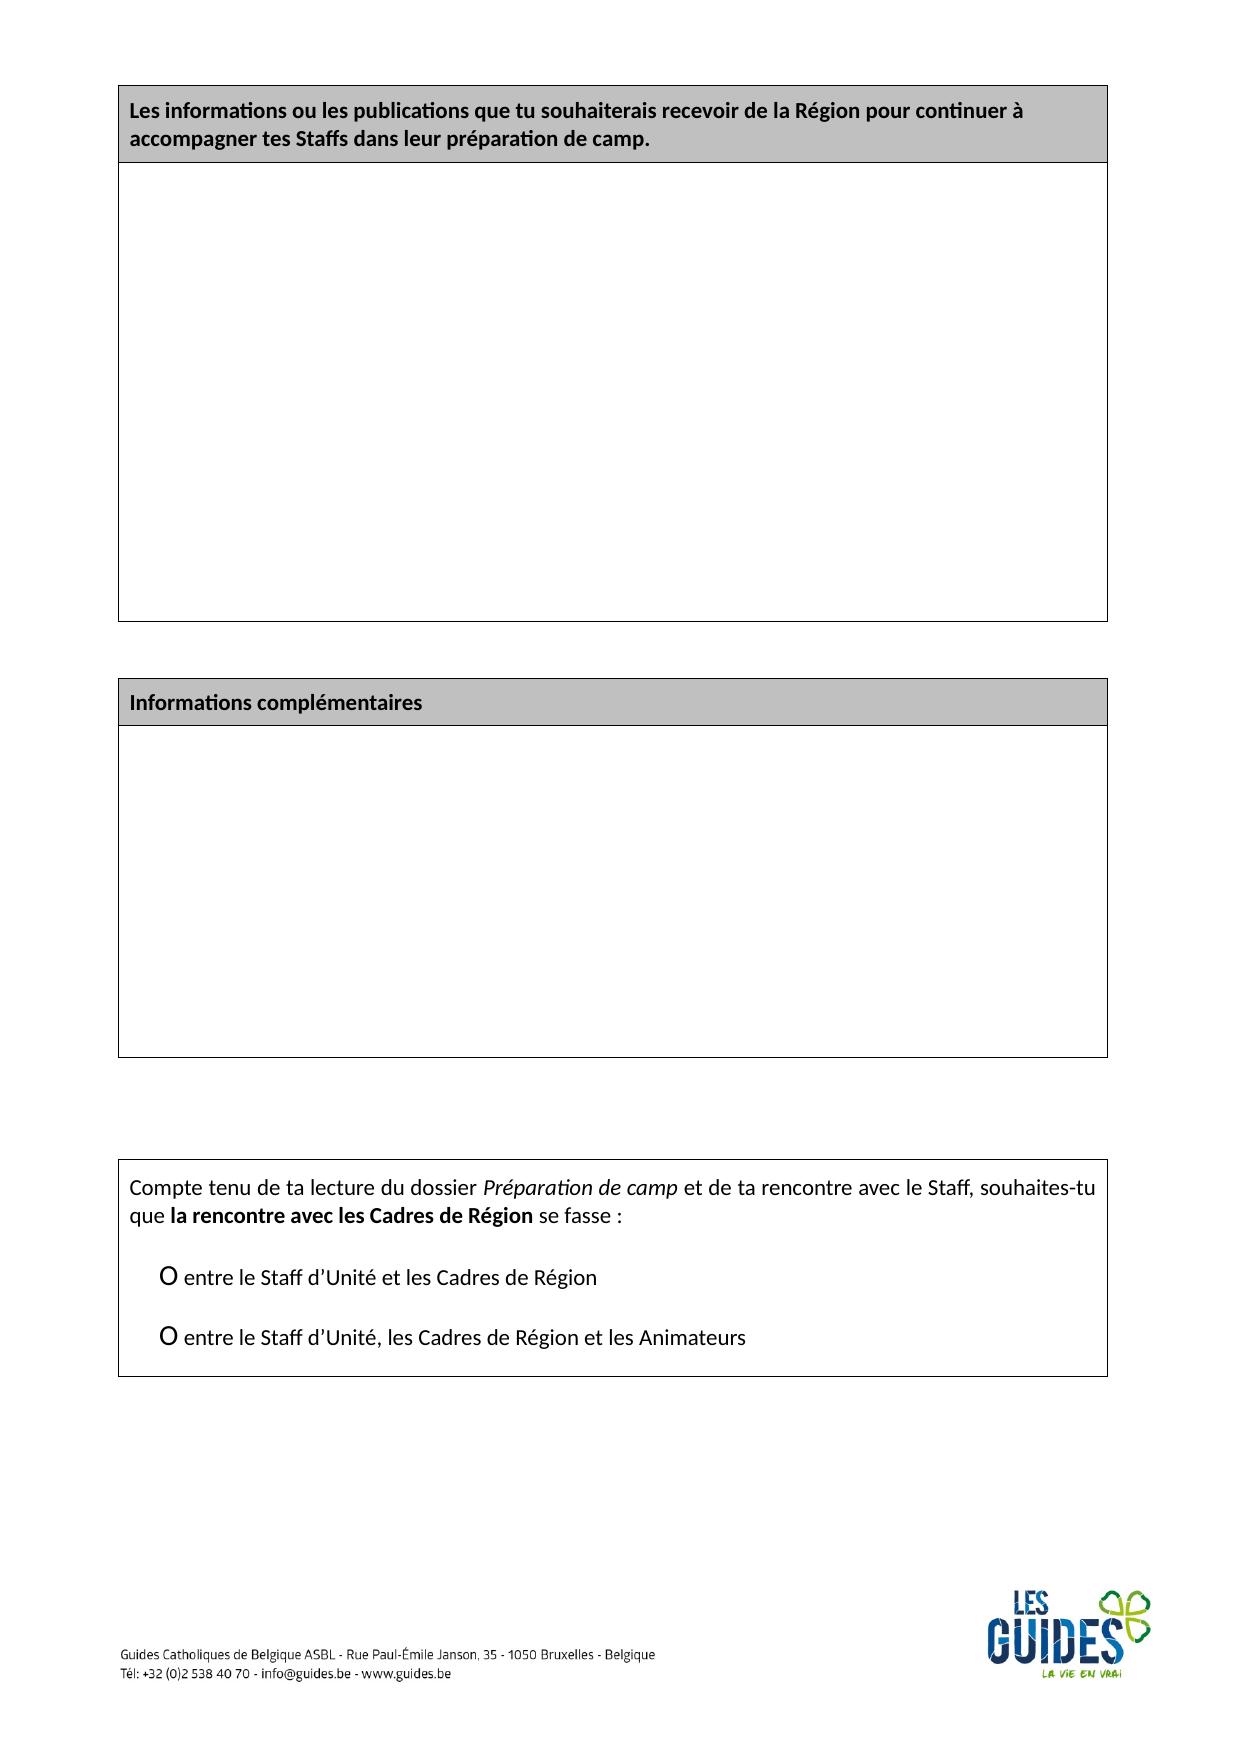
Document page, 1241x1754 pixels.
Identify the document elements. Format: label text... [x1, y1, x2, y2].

table_header Informations complémentaires [119, 679, 1107, 725]
table_header Les informations ou les publications que tu souhaiterais recevoir de la Région pour continuer à accompagner tes Staffs dans leur préparation de camp. [119, 86, 1107, 162]
table_header Compte tenu de ta lecture du dossier Préparation de camp et de ta rencontre avec le Staff, souhaites-tu que la rencontre avec les Cadres de Région se fasse : O entre le Staff d’Unité et les Cadres de Région O entre le Staff d’Unité, les Cadres de Région et les Animateurs [119, 1160, 1107, 1376]
table_cell [119, 163, 1107, 621]
table_cell [119, 726, 1107, 1057]
picture [118, 1587, 1152, 1733]
